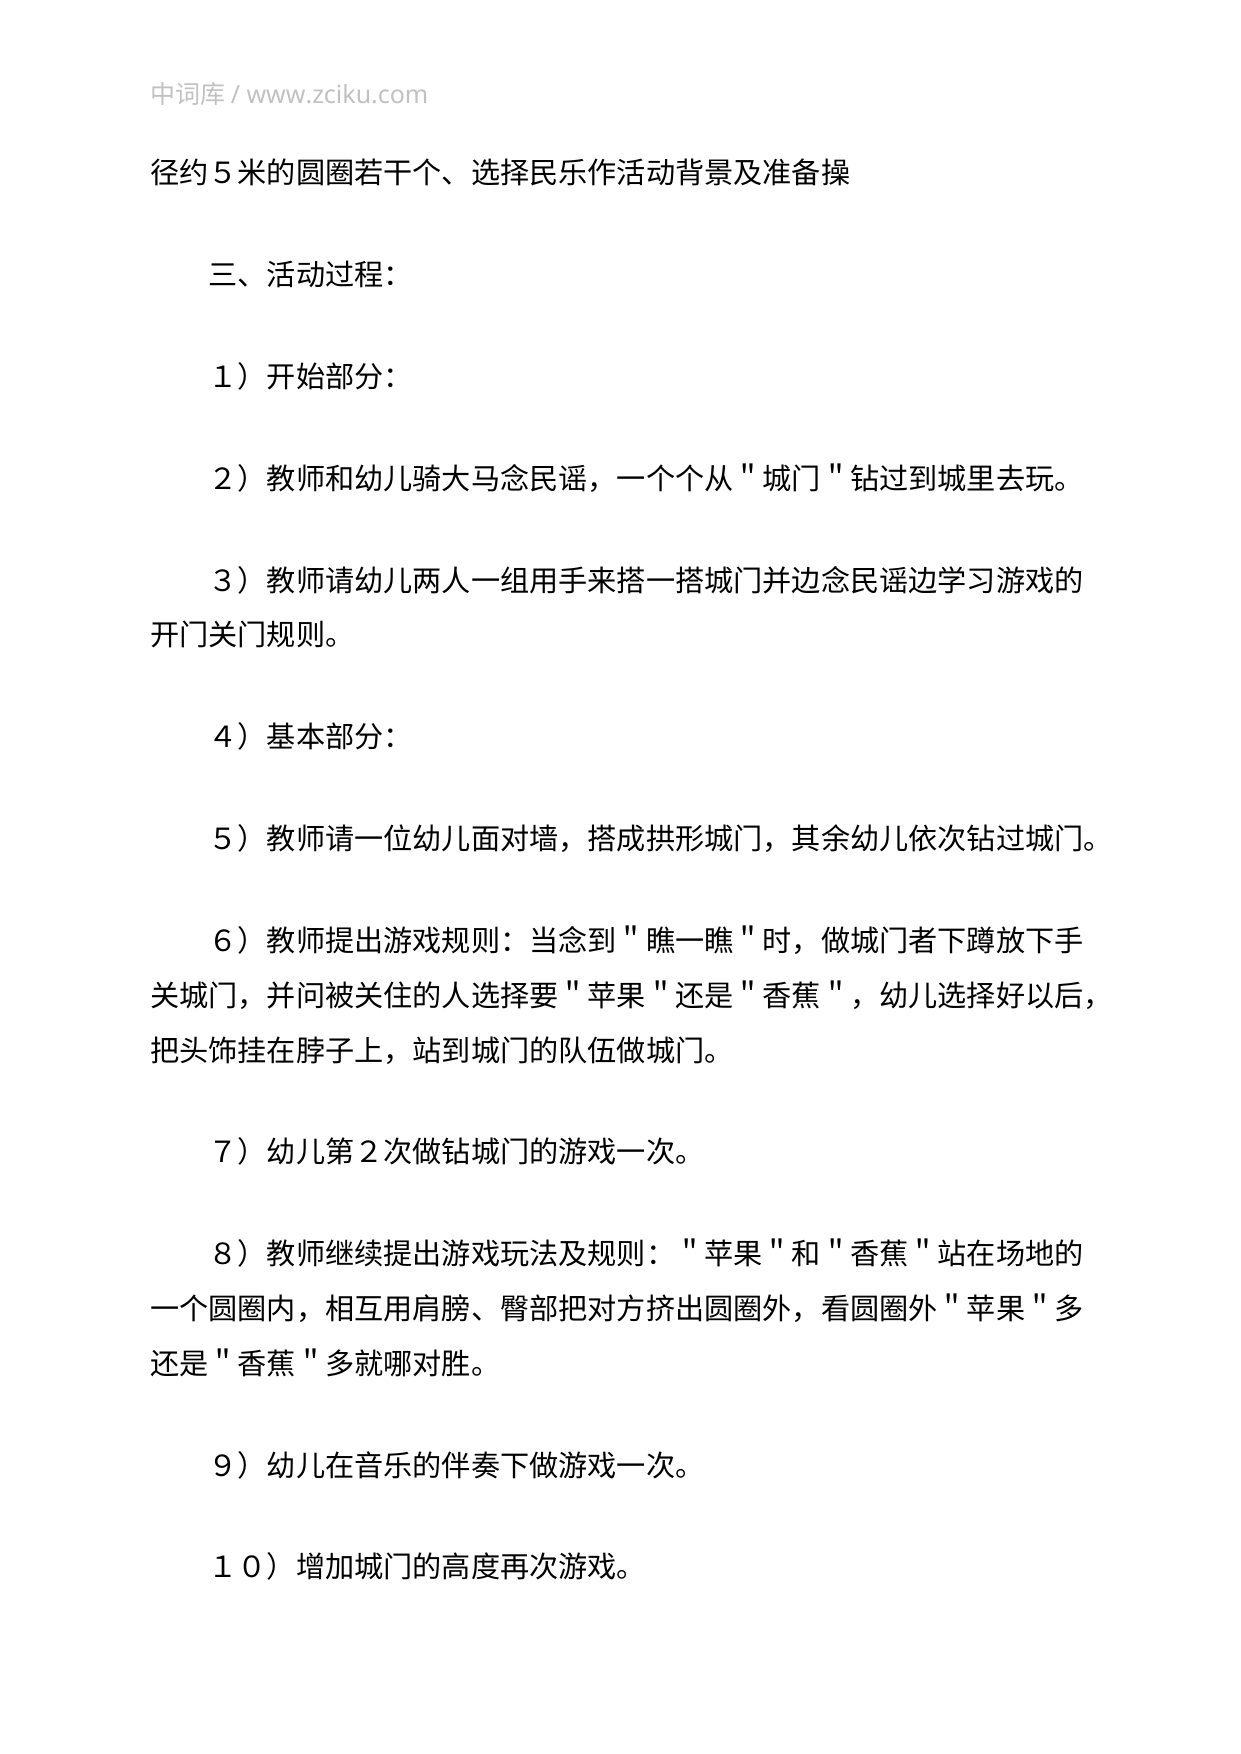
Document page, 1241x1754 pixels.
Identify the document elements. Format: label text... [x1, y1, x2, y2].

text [150, 150, 1090, 192]
text ７）幼儿第２次做钻城门的游戏一次。 [150, 1129, 1090, 1171]
text ２）教师和幼儿骑大马念民谣，一个个从＂城门＂钻过到城里去玩。 [150, 455, 1090, 498]
text ５）教师请一位幼儿面对墙，搭成拱形城门，其余幼儿依次钻过城门。 [150, 816, 1090, 858]
text ３）教师请幼儿两人一组用手来搭一搭城门并边念民谣边学习游戏的开门关门规则。 [150, 557, 1090, 654]
text １０）增加城门的高度再次游戏。 [150, 1544, 1090, 1586]
text ９）幼儿在音乐的伴奏下做游戏一次。 [150, 1442, 1090, 1484]
text ４）基本部分： [150, 714, 1090, 756]
text ６）教师提出游戏规则：当念到＂瞧一瞧＂时，做城门者下蹲放下手关城门，并问被关住的人选择要＂苹果＂还是＂香蕉＂，幼儿选择好以后，把头饰挂在脖子上，站到城门的队伍做城门。 [150, 917, 1090, 1069]
text 三、活动过程： [150, 252, 1090, 294]
text ８）教师继续提出游戏玩法及规则：＂苹果＂和＂香蕉＂站在场地的一个圆圈内，相互用肩膀、臀部把对方挤出圆圈外，看圆圈外＂苹果＂多还是＂香蕉＂多就哪对胜。 [150, 1231, 1090, 1383]
text １）开始部分： [150, 353, 1090, 396]
